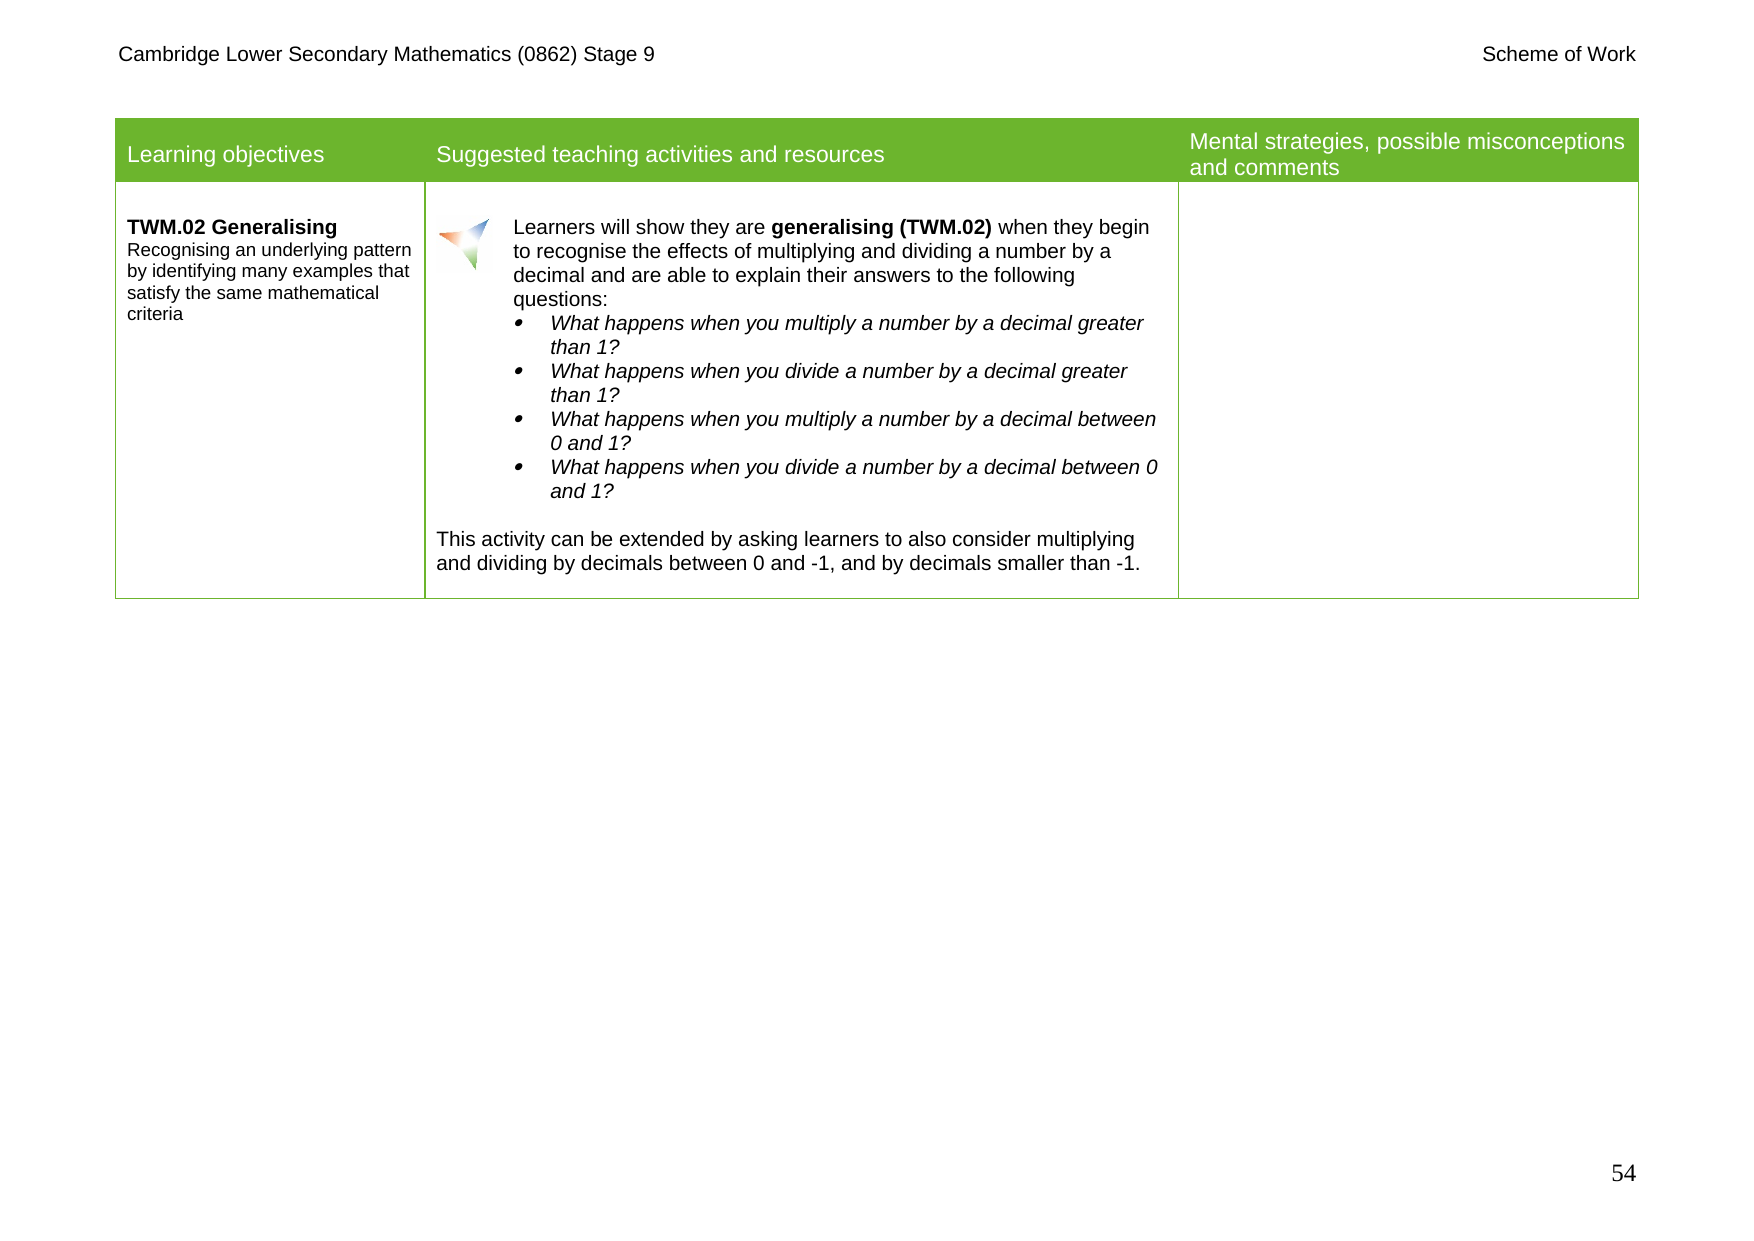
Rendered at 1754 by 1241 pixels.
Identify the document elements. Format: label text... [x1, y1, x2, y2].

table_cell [426, 182, 1178, 598]
picture [436, 215, 494, 273]
table_header Learning objectives [116, 119, 424, 181]
table_header Mental strategies, possible misconceptions and comments [1179, 119, 1638, 181]
table_cell [1179, 182, 1638, 598]
table_header Suggested teaching activities and resources [426, 119, 1178, 181]
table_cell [116, 182, 424, 598]
